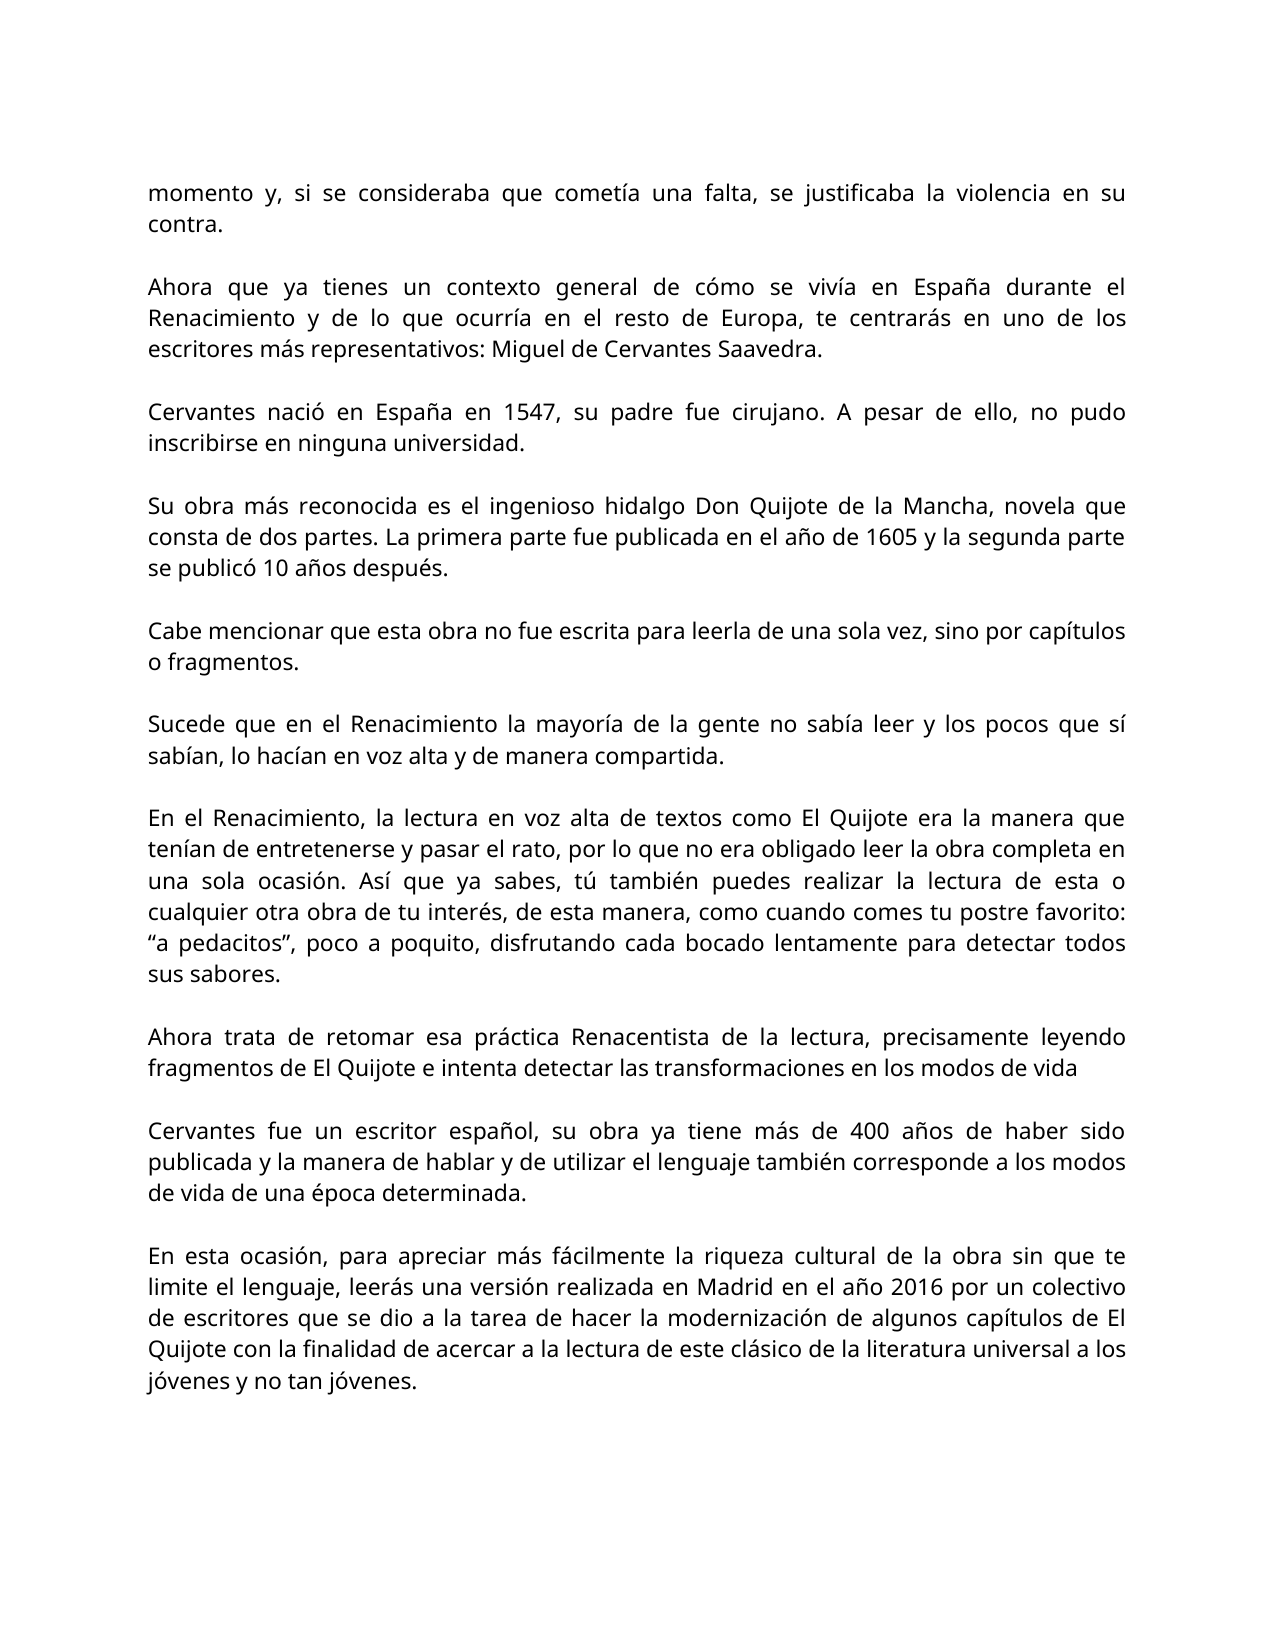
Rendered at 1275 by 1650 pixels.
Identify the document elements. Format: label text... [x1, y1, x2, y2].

text Cervantes fue un escritor español, su obra ya tiene más de 400 años de haber sido publicada y la manera de hablar y de utilizar el lenguaje también corresponde a los modos de vida de una época determinada. [148, 1115, 1127, 1208]
text Cabe mencionar que esta obra no fue escrita para leerla de una sola vez, sino por capítulos o fragmentos. [148, 615, 1127, 677]
text Cervantes nació en España en 1547, su padre fue cirujano. A pesar de ello, no pudo inscribirse en ninguna universidad. [148, 396, 1127, 458]
text En el Renacimiento, la lectura en voz alta de textos como El Quijote era la manera que tenían de entretenerse y pasar el rato, por lo que no era obligado leer la obra completa en una sola ocasión. Así que ya sabes, tú también puedes realizar la lectura de esta o cualquier otra obra de tu interés, de esta manera, como cuando comes tu postre favorito: “a pedacitos”, poco a poquito, disfrutando cada bocado lentamente para detectar todos sus sabores. [148, 802, 1127, 990]
text Ahora trata de retomar esa práctica Renacentista de la lectura, precisamente leyendo fragmentos de El Quijote e intenta detectar las transformaciones en los modos de vida [148, 1021, 1127, 1083]
text En esta ocasión, para apreciar más fácilmente la riqueza cultural de la obra sin que te limite el lenguaje, leerás una versión realizada en Madrid en el año 2016 por un colectivo de escritores que se dio a la tarea de hacer la modernización de algunos capítulos de El Quijote con la finalidad de acercar a la lectura de este clásico de la literatura universal a los jóvenes y no tan jóvenes. [148, 1240, 1127, 1396]
text Sucede que en el Renacimiento la mayoría de la gente no sabía leer y los pocos que sí sabían, lo hacían en voz alta y de manera compartida. [148, 708, 1127, 771]
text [148, 177, 1127, 240]
text Su obra más reconocida es el ingenioso hidalgo Don Quijote de la Mancha, novela que consta de dos partes. La primera parte fue publicada en el año de 1605 y la segunda parte se publicó 10 años después. [148, 490, 1127, 583]
text Ahora que ya tienes un contexto general de cómo se vivía en España durante el Renacimiento y de lo que ocurría en el resto de Europa, te centrarás en uno de los escritores más representativos: Miguel de Cervantes Saavedra. [148, 271, 1127, 365]
